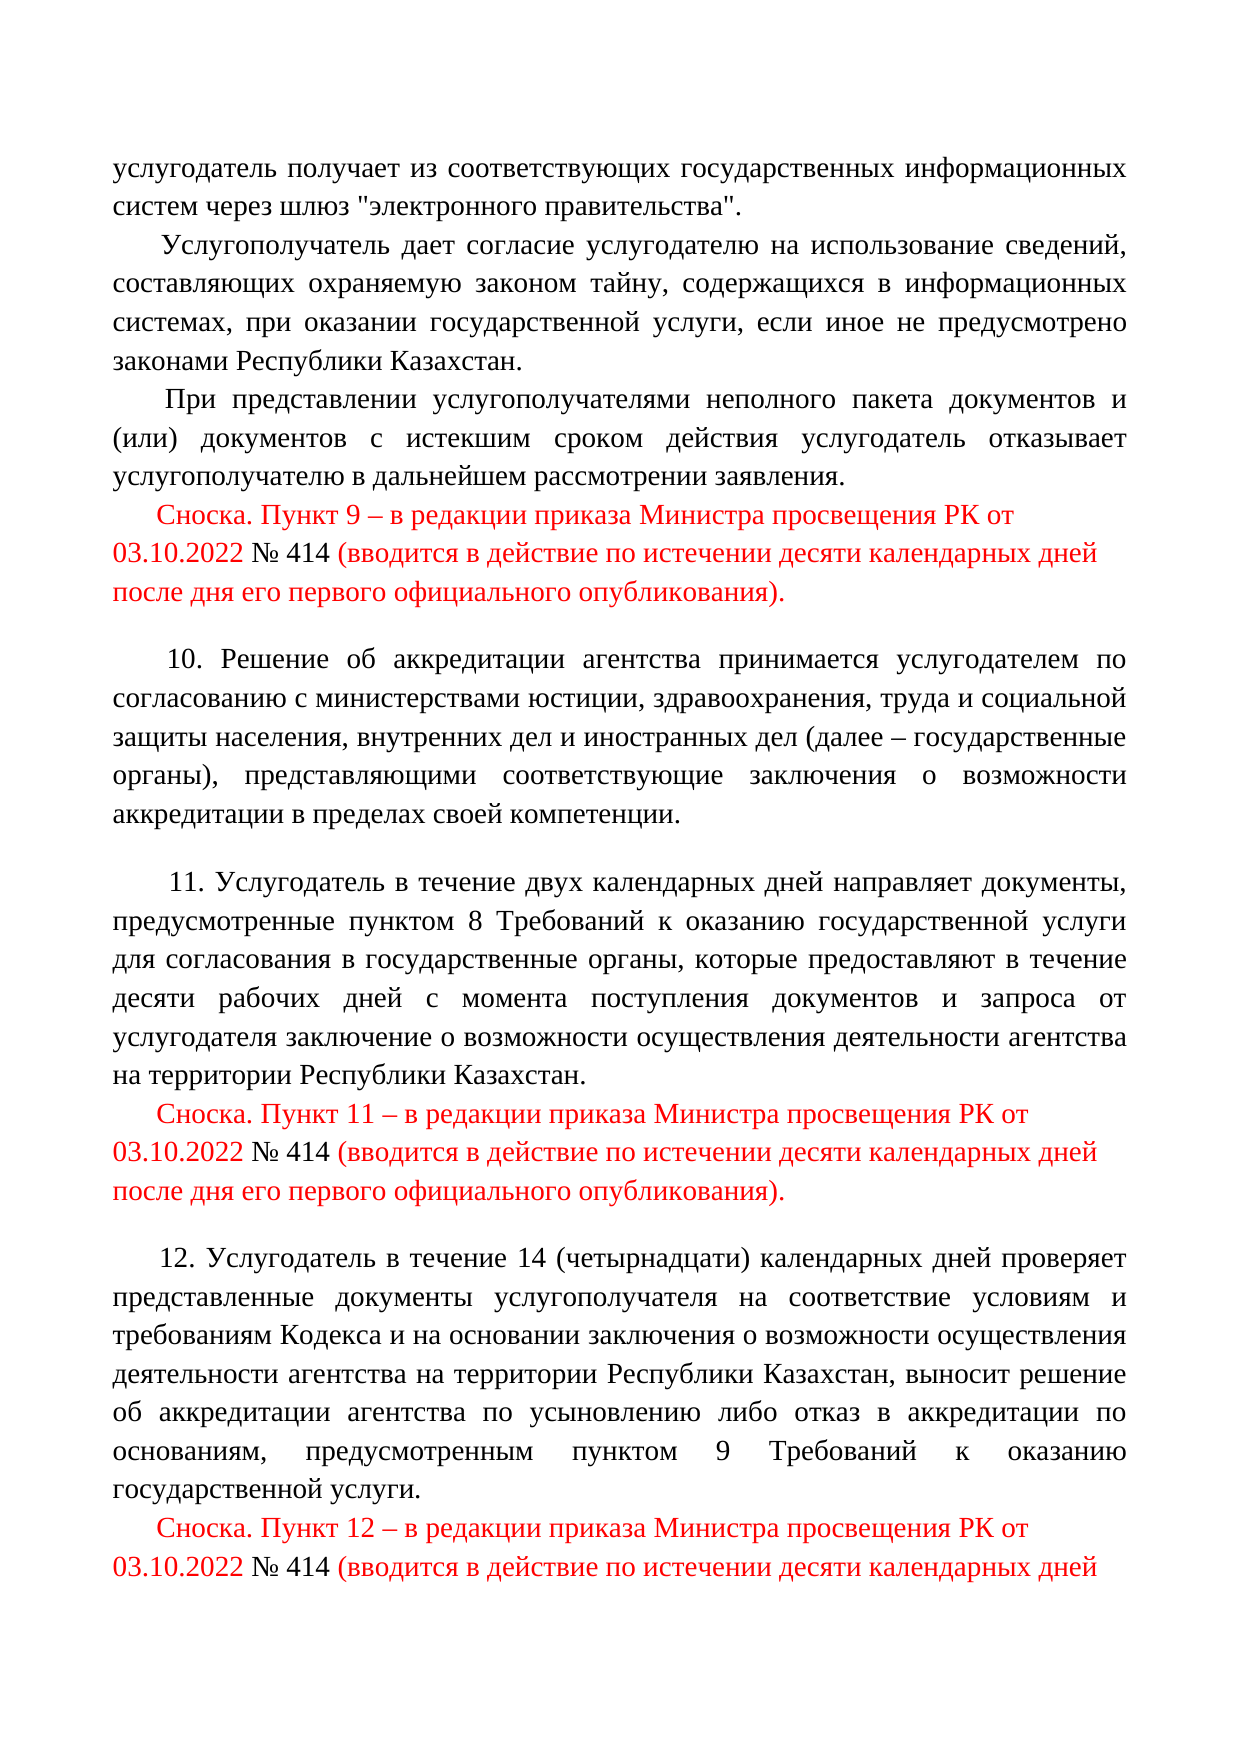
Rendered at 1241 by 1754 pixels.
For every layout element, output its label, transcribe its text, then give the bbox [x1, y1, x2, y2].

text Сноска. Пункт 9 – в редакции приказа Министра просвещения РК от 03.10.2022 № 414 (вводится в действие по истечении десяти календарных дней после дня его первого официального опубликования). [112, 497, 1128, 638]
text Сноска. Пункт 11 – в редакции приказа Министра просвещения РК от 03.10.2022 № 414 (вводится в действие по истечении десяти календарных дней после дня его первого официального опубликования). [112, 1096, 1128, 1237]
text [112, 1510, 1128, 1582]
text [112, 150, 1128, 222]
text 12. Услугодатель в течение 14 (четырнадцати) календарных дней проверяет представленные документы услугополучателя на соответствие условиям и требованиям Кодекса и на основании заключения о возможности осуществления деятельности агентства на территории Республики Казахстан, выносит решение об аккредитации агентства по усыновлению либо отказ в аккредитации по основаниям, предусмотренным пунктом 9 Требований к оказанию государственной услуги. [112, 1240, 1128, 1505]
text Услугополучатель дает согласие услугодателю на использование сведений, составляющих охраняемую законом тайну, содержащихся в информационных системах, при оказании государственной услуги, если иное не предусмотрено законами Республики Казахстан. [112, 227, 1128, 376]
text 11. Услугодатель в течение двух календарных дней направляет документы, предусмотренные пунктом 8 Требований к оказанию государственной услуги для согласования в государственные органы, которые предоставляют в течение десяти рабочих дней с момента поступления документов и запроса от услугодателя заключение о возможности осуществления деятельности агентства на территории Республики Казахстан. [112, 864, 1128, 1091]
text 10. Решение об аккредитации агентства принимается услугодателем по согласованию с министерствами юстиции, здравоохранения, труда и социальной защиты населения, внутренних дел и иностранных дел (далее – государственные органы), представляющими соответствующие заключения о возможности аккредитации в пределах своей компетенции. [112, 642, 1128, 829]
text При представлении услугополучателями неполного пакета документов и (или) документов с истекшим сроком действия услугодатель отказывает услугополучателю в дальнейшем рассмотрении заявления. [112, 381, 1128, 492]
